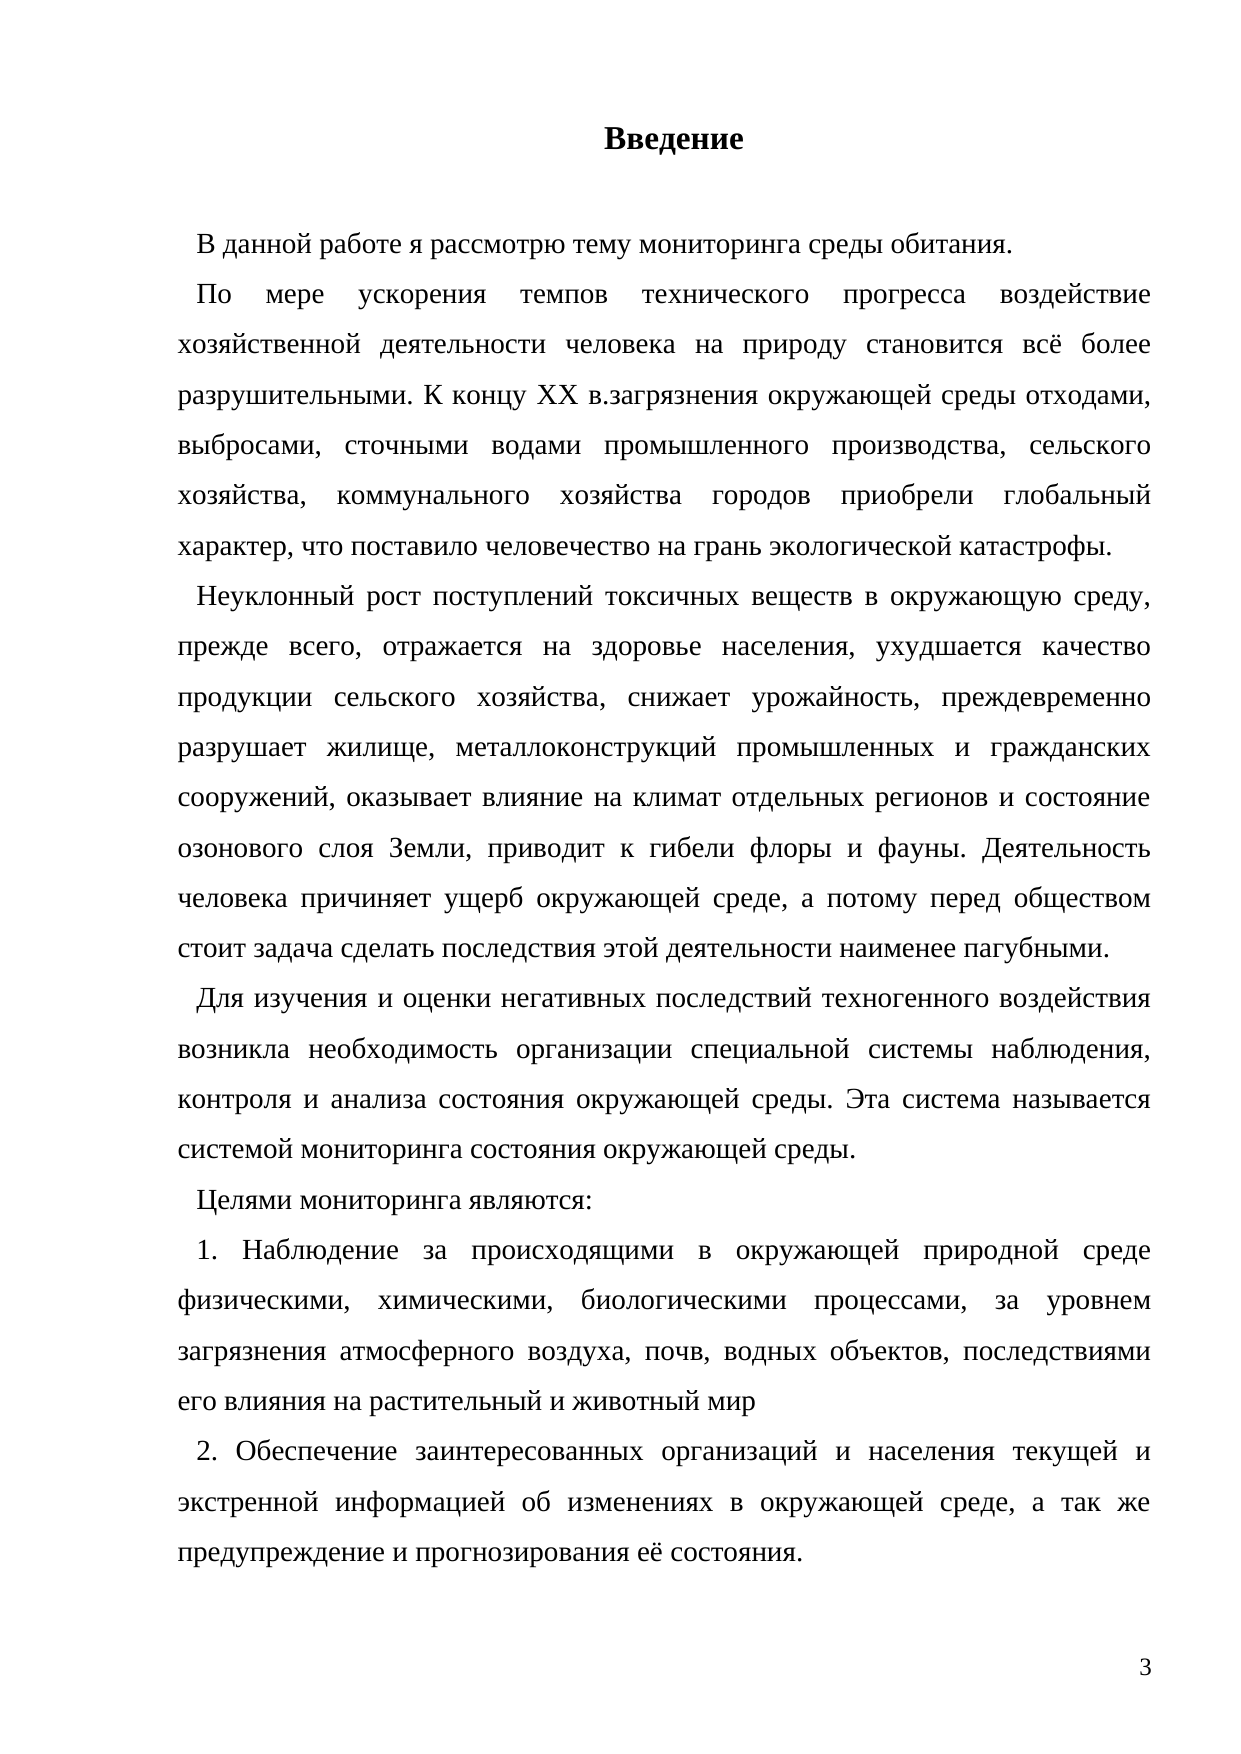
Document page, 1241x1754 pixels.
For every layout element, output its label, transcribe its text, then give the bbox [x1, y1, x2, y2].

text 2. Обеспечение заинтересованных организаций и населения текущей и экстренной информацией об изменениях в окружающей среде, а так же предупреждение и прогнозирования её состояния. [177, 1433, 1152, 1568]
text В данной работе я рассмотрю тему мониторинга среды обитания. [177, 226, 1152, 259]
text Введение [177, 118, 1152, 156]
text Для изучения и оценки негативных последствий техногенного воздействия возникла необходимость организации специальной системы наблюдения, контроля и анализа состояния окружающей среды. Эта система называется системой мониторинга состояния окружающей среды. [177, 981, 1152, 1165]
text 1. Наблюдение за происходящими в окружающей природной среде физическими, химическими, биологическими процессами, за уровнем загрязнения атмосферного воздуха, почв, водных объектов, последствиями его влияния на растительный и животный мир [177, 1232, 1152, 1417]
text Неуклонный рост поступлений токсичных веществ в окружающую среду, прежде всего, отражается на здоровье населения, ухудшается качество продукции сельского хозяйства, снижает урожайность, преждевременно разрушает жилище, металлоконструкций промышленных и гражданских сооружений, оказывает влияние на климат отдельных регионов и состояние озонового слоя Земли, приводит к гибели флоры и фауны. Деятельность человека причиняет ущерб окружающей среде, а потому перед обществом стоит задача сделать последствия этой деятельности наименее пагубными. [177, 578, 1152, 964]
text Целями мониторинга являются: [177, 1182, 1152, 1215]
text По мере ускорения темпов технического прогресса воздействие хозяйственной деятельности человека на природу становится всё более разрушительными. К концу XX в.загрязнения окружающей среды отходами, выбросами, сточными водами промышленного производства, сельского хозяйства, коммунального хозяйства городов приобрели глобальный характер, что поставило человечество на грань экологической катастрофы. [177, 276, 1152, 561]
